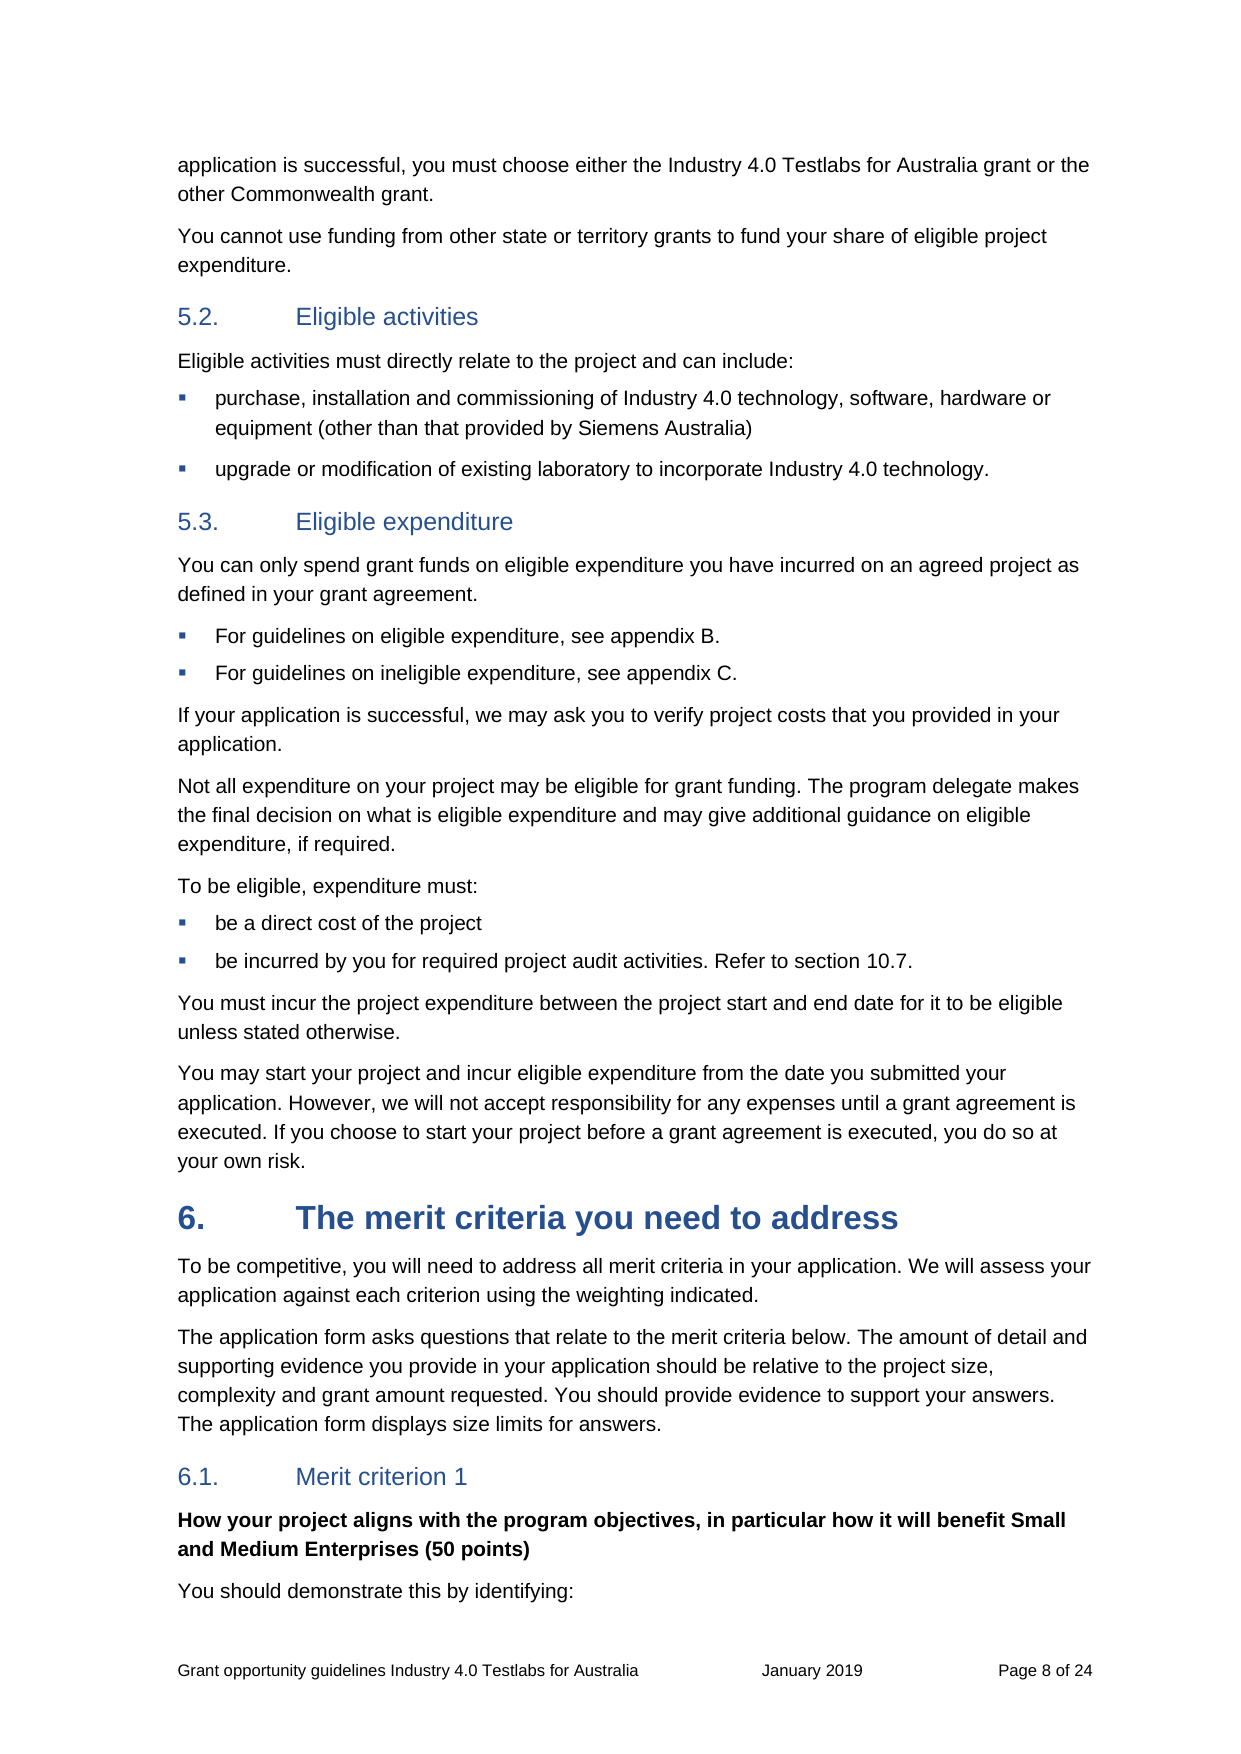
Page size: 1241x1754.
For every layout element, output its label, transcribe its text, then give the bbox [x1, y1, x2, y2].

text To be eligible, expenditure must: [177, 868, 1092, 898]
list purchase, installation and commissioning of Industry 4.0 technology, software, hardware or equipment (other than that provided by Siemens Australia) [177, 381, 1092, 439]
text Eligible activities must directly relate to the project and can include: [177, 343, 1092, 373]
list For guidelines on ineligible expenditure, see appendix C. [177, 656, 1092, 685]
text The application form asks questions that relate to the merit criteria below. The amount of detail and supporting evidence you provide in your application should be relative to the project size, complexity and grant amount requested. You should provide evidence to support your answers. The application form displays size limits for answers. [177, 1319, 1092, 1436]
subtitle Eligible expenditure [177, 506, 1092, 535]
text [177, 148, 1092, 206]
list be a direct cost of the project [177, 906, 1092, 935]
subtitle The merit criteria you need to address [177, 1198, 1092, 1236]
text You may start your project and incur eligible expenditure from the date you submitted your application. However, we will not accept responsibility for any expenses until a grant agreement is executed. If you choose to start your project before a grant agreement is executed, you do so at your own risk. [177, 1056, 1092, 1173]
list If your application is successful, we may ask you to verify project costs that you provided in your application. [177, 698, 1092, 756]
list Not all expenditure on your project may be eligible for grant funding. The program delegate makes the final decision on what is eligible expenditure and may give additional guidance on eligible expenditure, if required. [177, 768, 1092, 856]
list be incurred by you for required project audit activities. Refer to section 10.7. [177, 943, 1092, 973]
list For guidelines on eligible expenditure, see appendix B. [177, 618, 1092, 648]
subtitle Eligible activities [177, 302, 1092, 331]
text You can only spend grant funds on eligible expenditure you have incurred on an agreed project as defined in your grant agreement. [177, 548, 1092, 606]
list upgrade or modification of existing laboratory to incorporate Industry 4.0 technology. [177, 452, 1092, 481]
subtitle Merit criterion 1 [177, 1461, 1092, 1490]
text How your project aligns with the program objectives, in particular how it will benefit Small and Medium Enterprises (50 points) [177, 1503, 1092, 1561]
text You should demonstrate this by identifying: [177, 1574, 1092, 1603]
text You cannot use funding from other state or territory grants to fund your share of eligible project expenditure. [177, 218, 1092, 277]
text You must incur the project expenditure between the project start and end date for it to be eligible unless stated otherwise. [177, 985, 1092, 1043]
text To be competitive, you will need to address all merit criteria in your application. We will assess your application against each criterion using the weighting indicated. [177, 1249, 1092, 1307]
